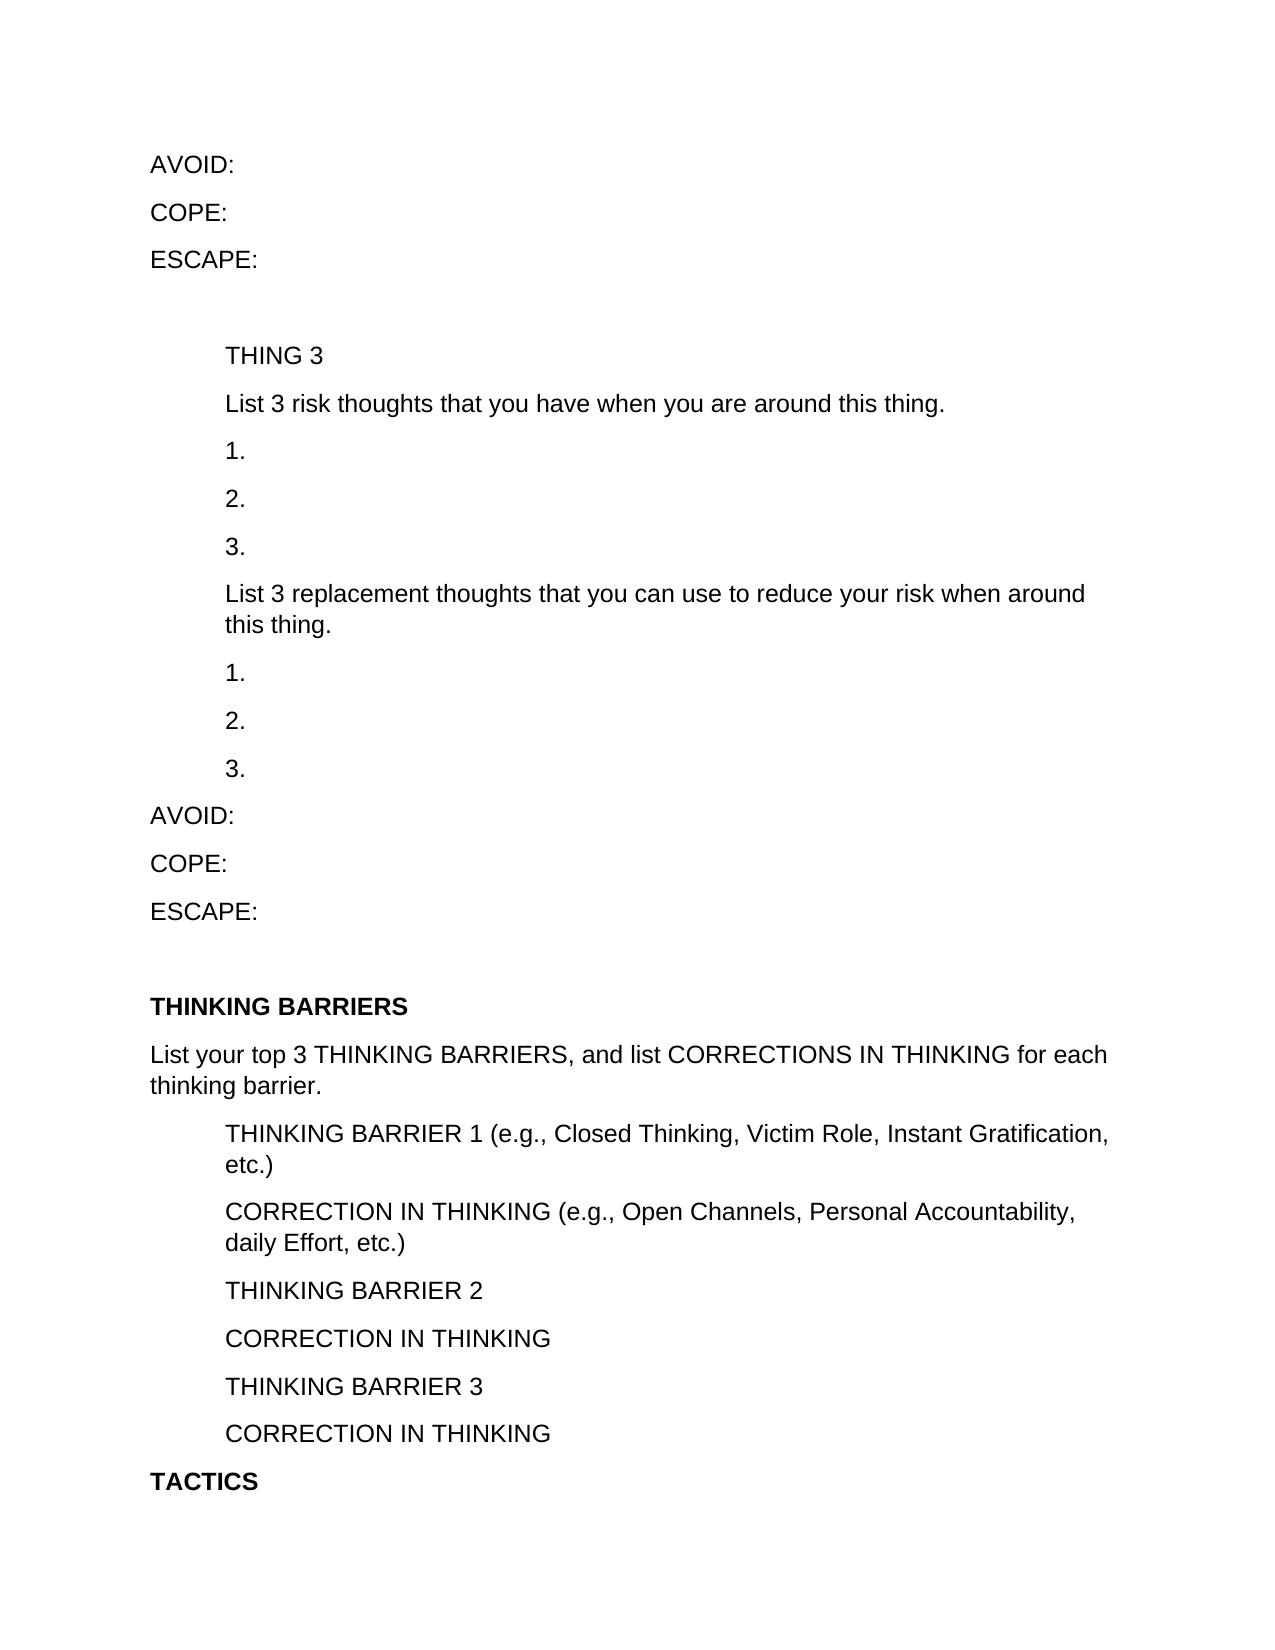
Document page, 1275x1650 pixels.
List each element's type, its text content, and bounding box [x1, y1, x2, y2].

text 3. [150, 753, 1125, 782]
text ESCAPE: [150, 245, 1125, 274]
text AVOID: [150, 150, 1125, 179]
text THINKING BARRIER 3 [150, 1371, 1125, 1400]
text ESCAPE: [150, 897, 1125, 925]
text THING 3 [150, 341, 1125, 369]
text CORRECTION IN THINKING (e.g., Open Channels, Personal Accountability, daily Effort, etc.) [225, 1197, 1125, 1257]
text AVOID: [150, 801, 1125, 830]
text 2. [150, 706, 1125, 734]
text List your top 3 THINKING BARRIERS, and list CORRECTIONS IN THINKING for each thinking barrier. [150, 1040, 1125, 1099]
text 1. [150, 658, 1125, 687]
text List 3 risk thoughts that you have when you are around this thing. [150, 388, 1125, 417]
text List 3 replacement thoughts that you can use to reduce your risk when around this thing. [225, 579, 1125, 639]
text 3. [150, 532, 1125, 560]
text THINKING BARRIER 2 [150, 1276, 1125, 1305]
text 1. [150, 436, 1125, 465]
text CORRECTION IN THINKING [150, 1324, 1125, 1352]
text COPE: [150, 849, 1125, 878]
text CORRECTION IN THINKING [150, 1419, 1125, 1448]
text THINKING BARRIERS [150, 992, 1125, 1021]
text TACTICS [150, 1467, 1125, 1496]
text 2. [150, 484, 1125, 513]
text COPE: [150, 198, 1125, 226]
text THINKING BARRIER 1 (e.g., Closed Thinking, Victim Role, Instant Gratification, etc.) [225, 1118, 1125, 1178]
